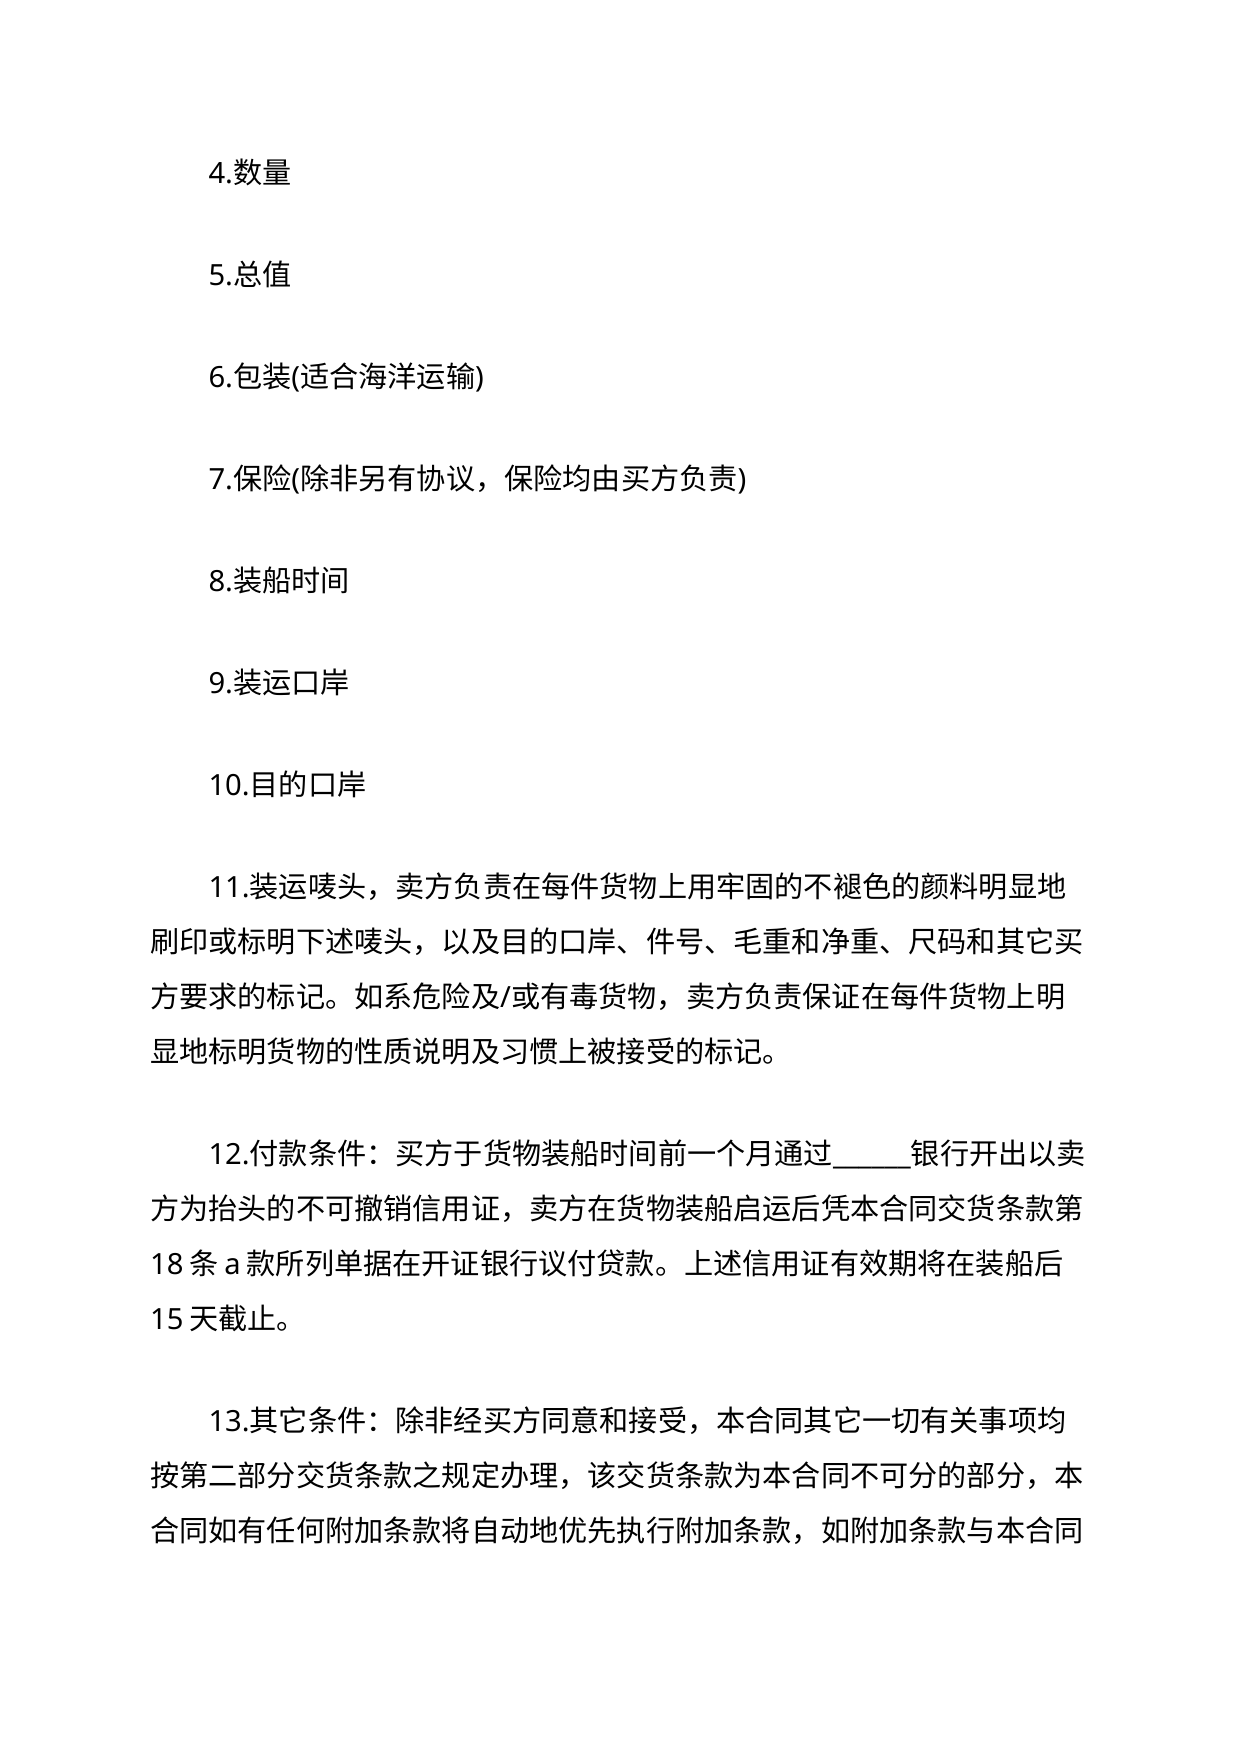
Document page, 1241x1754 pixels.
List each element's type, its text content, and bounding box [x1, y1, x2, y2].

text 6.包装(适合海洋运输) [150, 354, 1090, 396]
text 10.目的口岸 [150, 762, 1090, 804]
text 8.装船时间 [150, 558, 1090, 600]
text 4.数量 [150, 150, 1090, 192]
text 12.付款条件：买方于货物装船时间前一个月通过______银行开出以卖方为抬头的不可撤销信用证，卖方在货物装船启运后凭本合同交货条款第18条a款所列单据在开证银行议付贷款。上述信用证有效期将在装船后15天截止。 [150, 1131, 1090, 1338]
text 5.总值 [150, 252, 1090, 294]
text 9.装运口岸 [150, 660, 1090, 702]
text 11.装运唛头，卖方负责在每件货物上用牢固的不褪色的颜料明显地刷印或标明下述唛头，以及目的口岸、件号、毛重和净重、尺码和其它买方要求的标记。如系危险及/或有毒货物，卖方负责保证在每件货物上明显地标明货物的性质说明及习惯上被接受的标记。 [150, 864, 1090, 1071]
text 7.保险(除非另有协议，保险均由买方负责) [150, 456, 1090, 498]
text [150, 1397, 1090, 1549]
